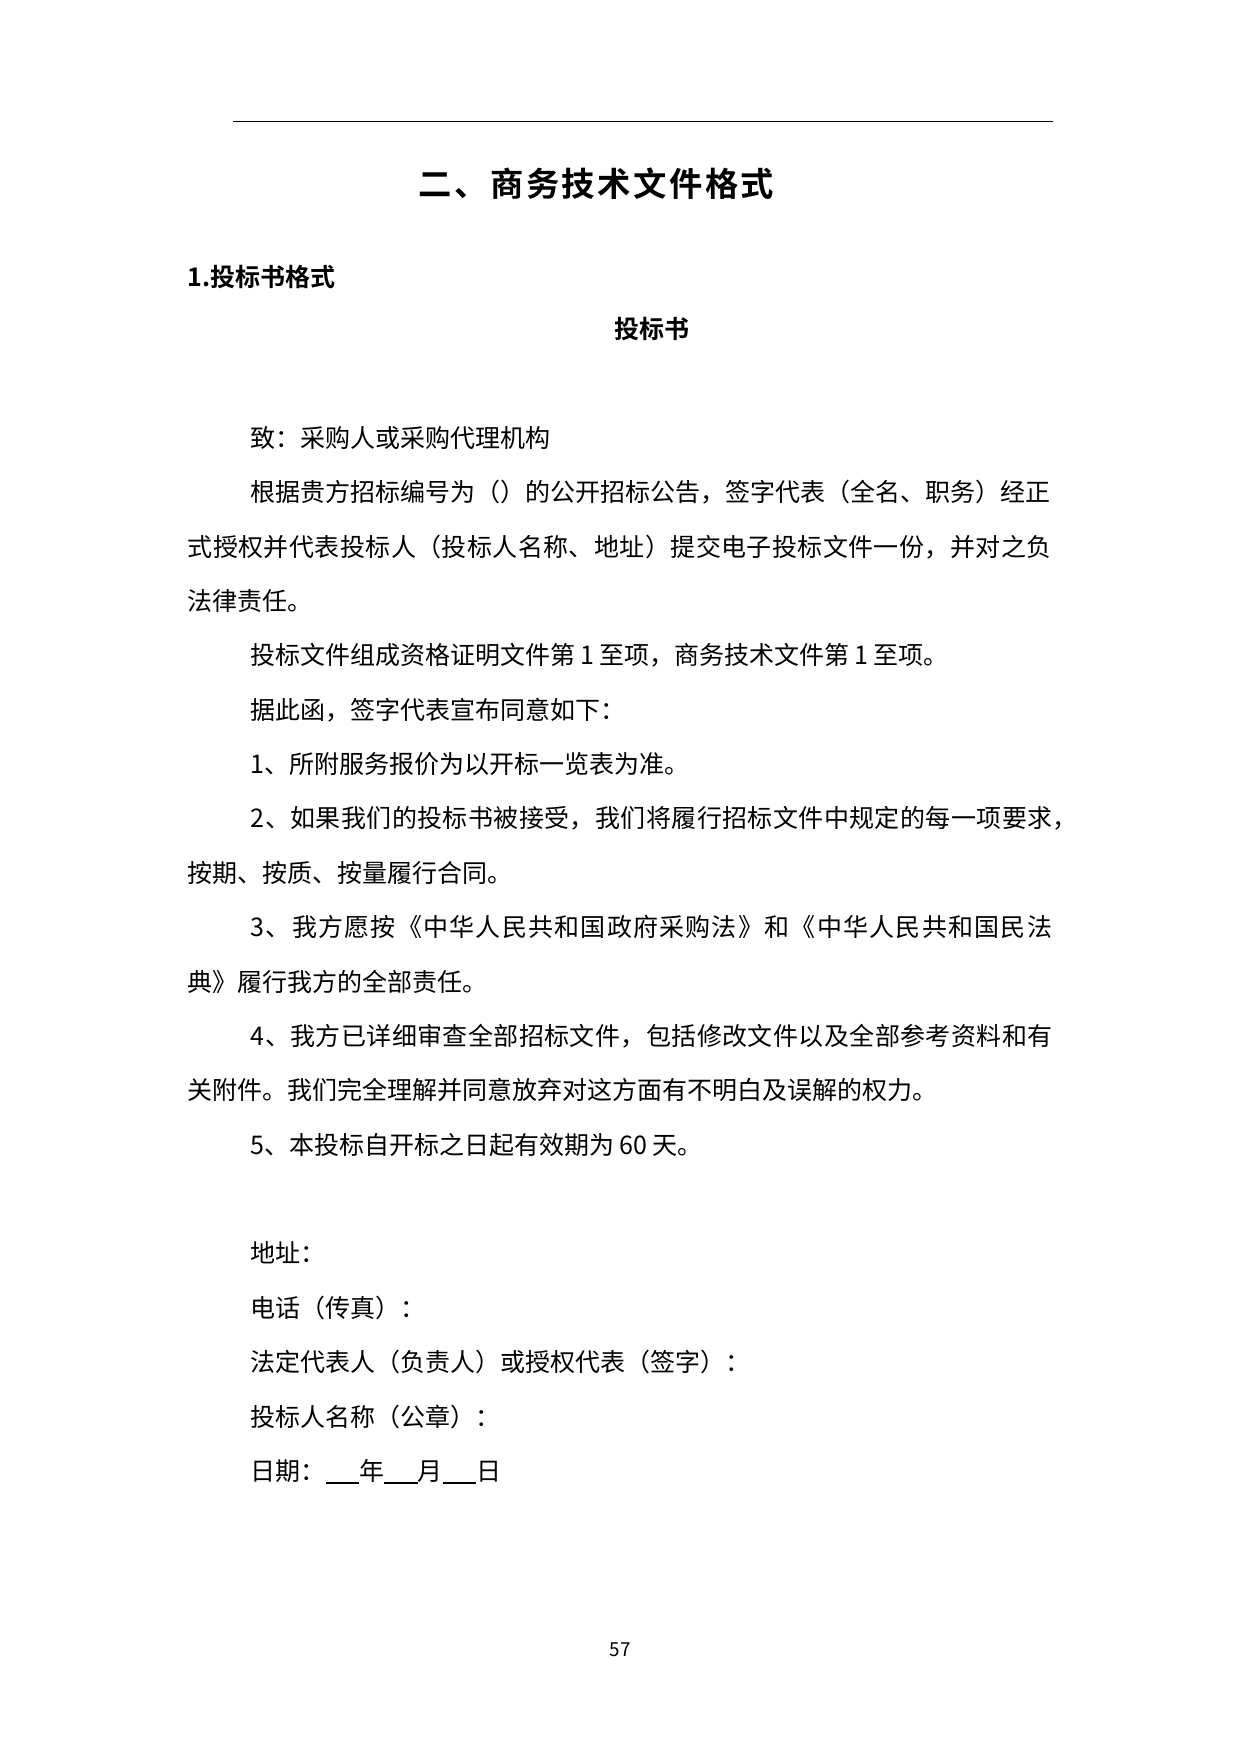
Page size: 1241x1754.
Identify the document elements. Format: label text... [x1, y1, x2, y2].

text 3、我方愿按《中华人民共和国政府采购法》和《中华人民共和国民法典》履行我方的全部责任。 [187, 908, 1053, 998]
text 根据贵方招标编号为（）的公开招标公告，签字代表（全名、职务）经正式授权并代表投标人（投标人名称、地址）提交电子投标文件一份，并对之负法律责任。 [187, 473, 1053, 618]
text 1、所附服务报价为以开标一览表为准。 [187, 744, 1053, 781]
text 日期： 年 月 日 [187, 1451, 1053, 1488]
text 4、我方已详细审查全部招标文件，包括修改文件以及全部参考资料和有关附件。我们完全理解并同意放弃对这方面有不明白及误解的权力。 [187, 1016, 1053, 1107]
text 致：采购人或采购代理机构 [187, 418, 1053, 454]
text 投标人名称（公章）： [187, 1397, 1053, 1433]
text 投标书 [187, 309, 1053, 346]
text 二、商务技术文件格式 [187, 158, 1053, 206]
text 投标文件组成资格证明文件第1至项，商务技术文件第1至项。 [187, 636, 1053, 672]
text 地址： [187, 1234, 1053, 1270]
text 电话（传真）： [187, 1288, 1053, 1324]
text 1.投标书格式 [187, 243, 1053, 297]
text 法定代表人（负责人）或授权代表（签字）： [187, 1343, 1053, 1379]
text 据此函，签字代表宣布同意如下： [187, 690, 1053, 726]
text 2、如果我们的投标书被接受，我们将履行招标文件中规定的每一项要求，按期、按质、按量履行合同。 [187, 799, 1053, 889]
text 5、本投标自开标之日起有效期为60天。 [187, 1125, 1053, 1161]
